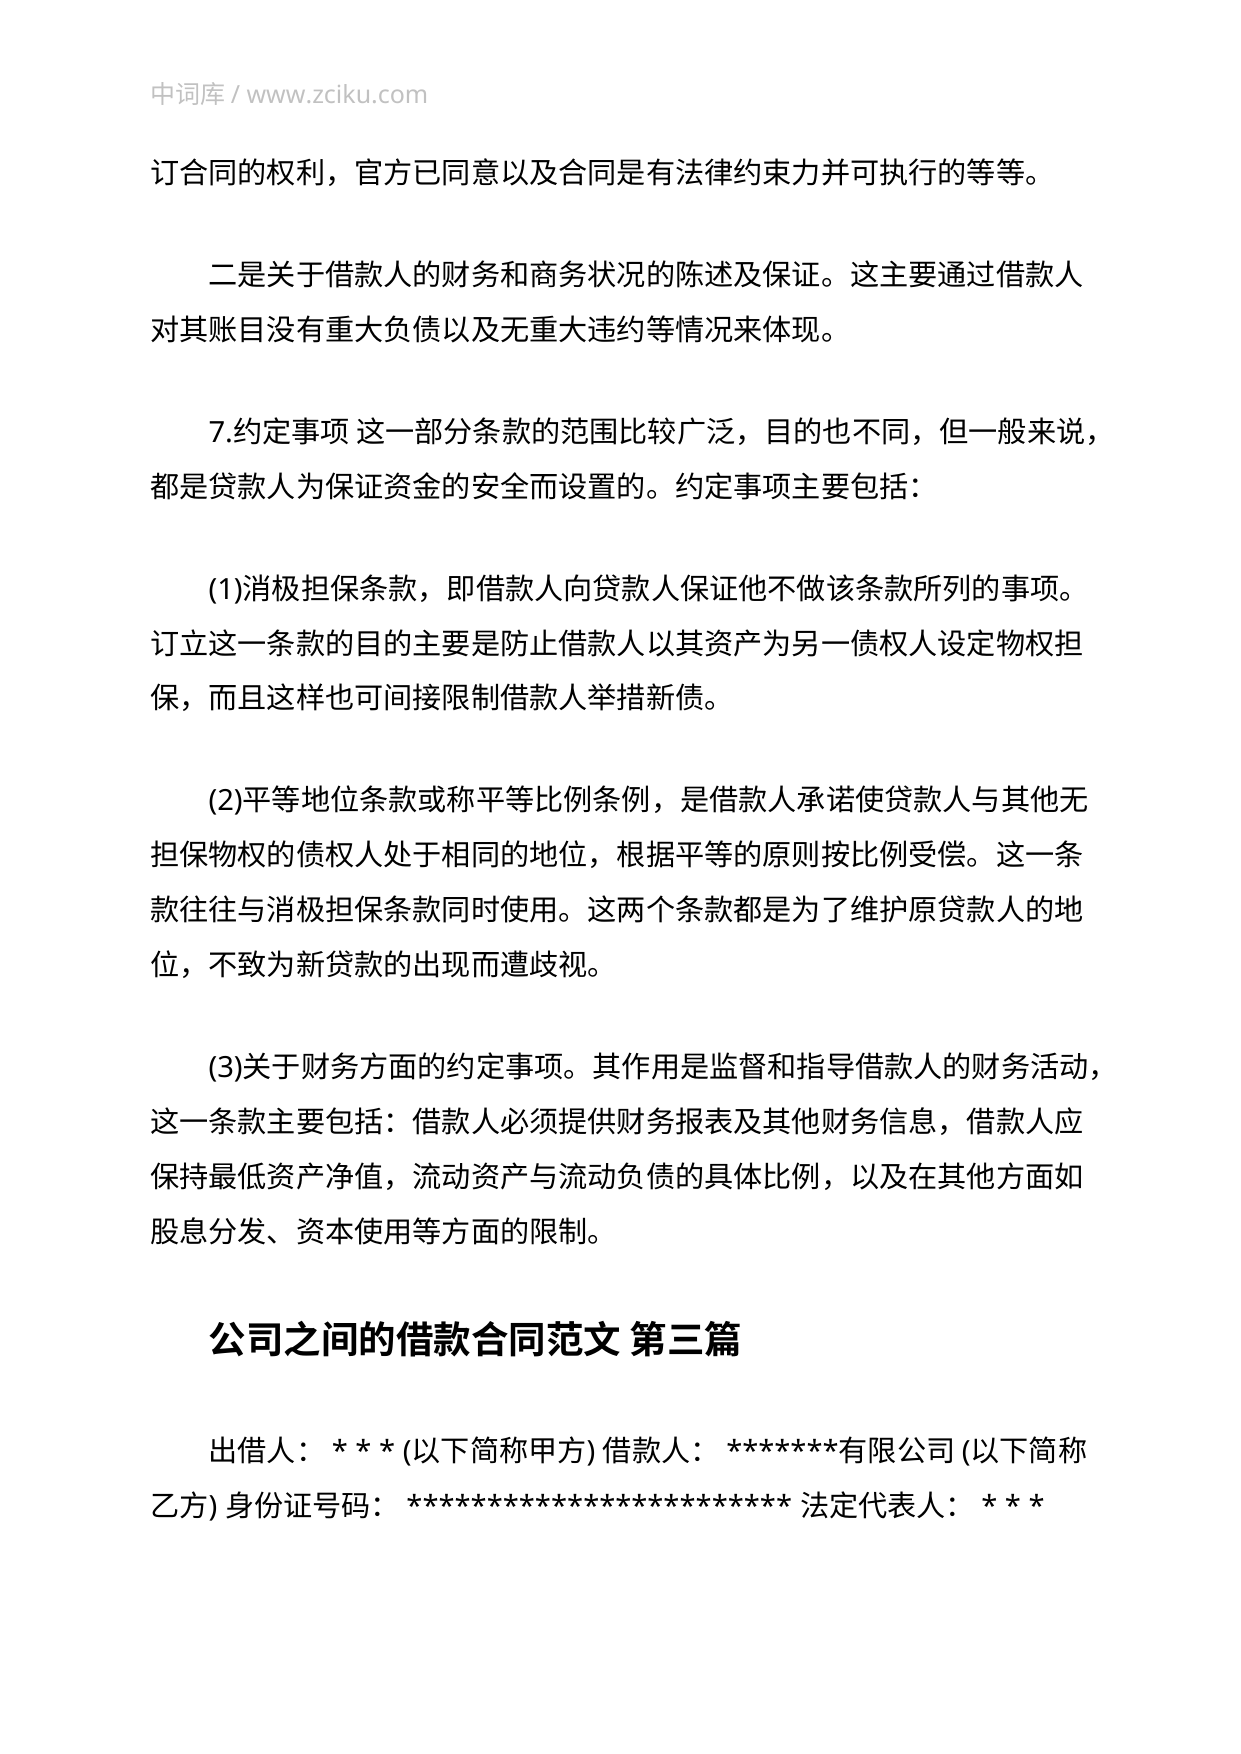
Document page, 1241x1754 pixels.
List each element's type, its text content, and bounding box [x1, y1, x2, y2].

text 二是关于借款人的财务和商务状况的陈述及保证。这主要通过借款人对其账目没有重大负债以及无重大违约等情况来体现。 [150, 252, 1090, 349]
text 出借人： * * * (以下简称甲方) 借款人： *******有限公司 (以下简称乙方) 身份证号码： ************************ 法定代表人： * * * [150, 1427, 1090, 1525]
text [150, 150, 1090, 192]
text (2)平等地位条款或称平等比例条例，是借款人承诺使贷款人与其他无担保物权的债权人处于相同的地位，根据平等的原则按比例受偿。这一条款往往与消极担保条款同时使用。这两个条款都是为了维护原贷款人的地位，不致为新贷款的出现而遭歧视。 [150, 777, 1090, 984]
text (1)消极担保条款，即借款人向贷款人保证他不做该条款所列的事项。订立这一条款的目的主要是防止借款人以其资产为另一债权人设定物权担保，而且这样也可间接限制借款人举措新债。 [150, 565, 1090, 717]
text 公司之间的借款合同范文 第三篇 [150, 1310, 1090, 1364]
text (3)关于财务方面的约定事项。其作用是监督和指导借款人的财务活动，这一条款主要包括：借款人必须提供财务报表及其他财务信息，借款人应保持最低资产净值，流动资产与流动负债的具体比例，以及在其他方面如股息分发、资本使用等方面的限制。 [150, 1043, 1090, 1251]
text 7.约定事项 这一部分条款的范围比较广泛，目的也不同，但一般来说，都是贷款人为保证资金的安全而设置的。约定事项主要包括： [150, 408, 1090, 506]
